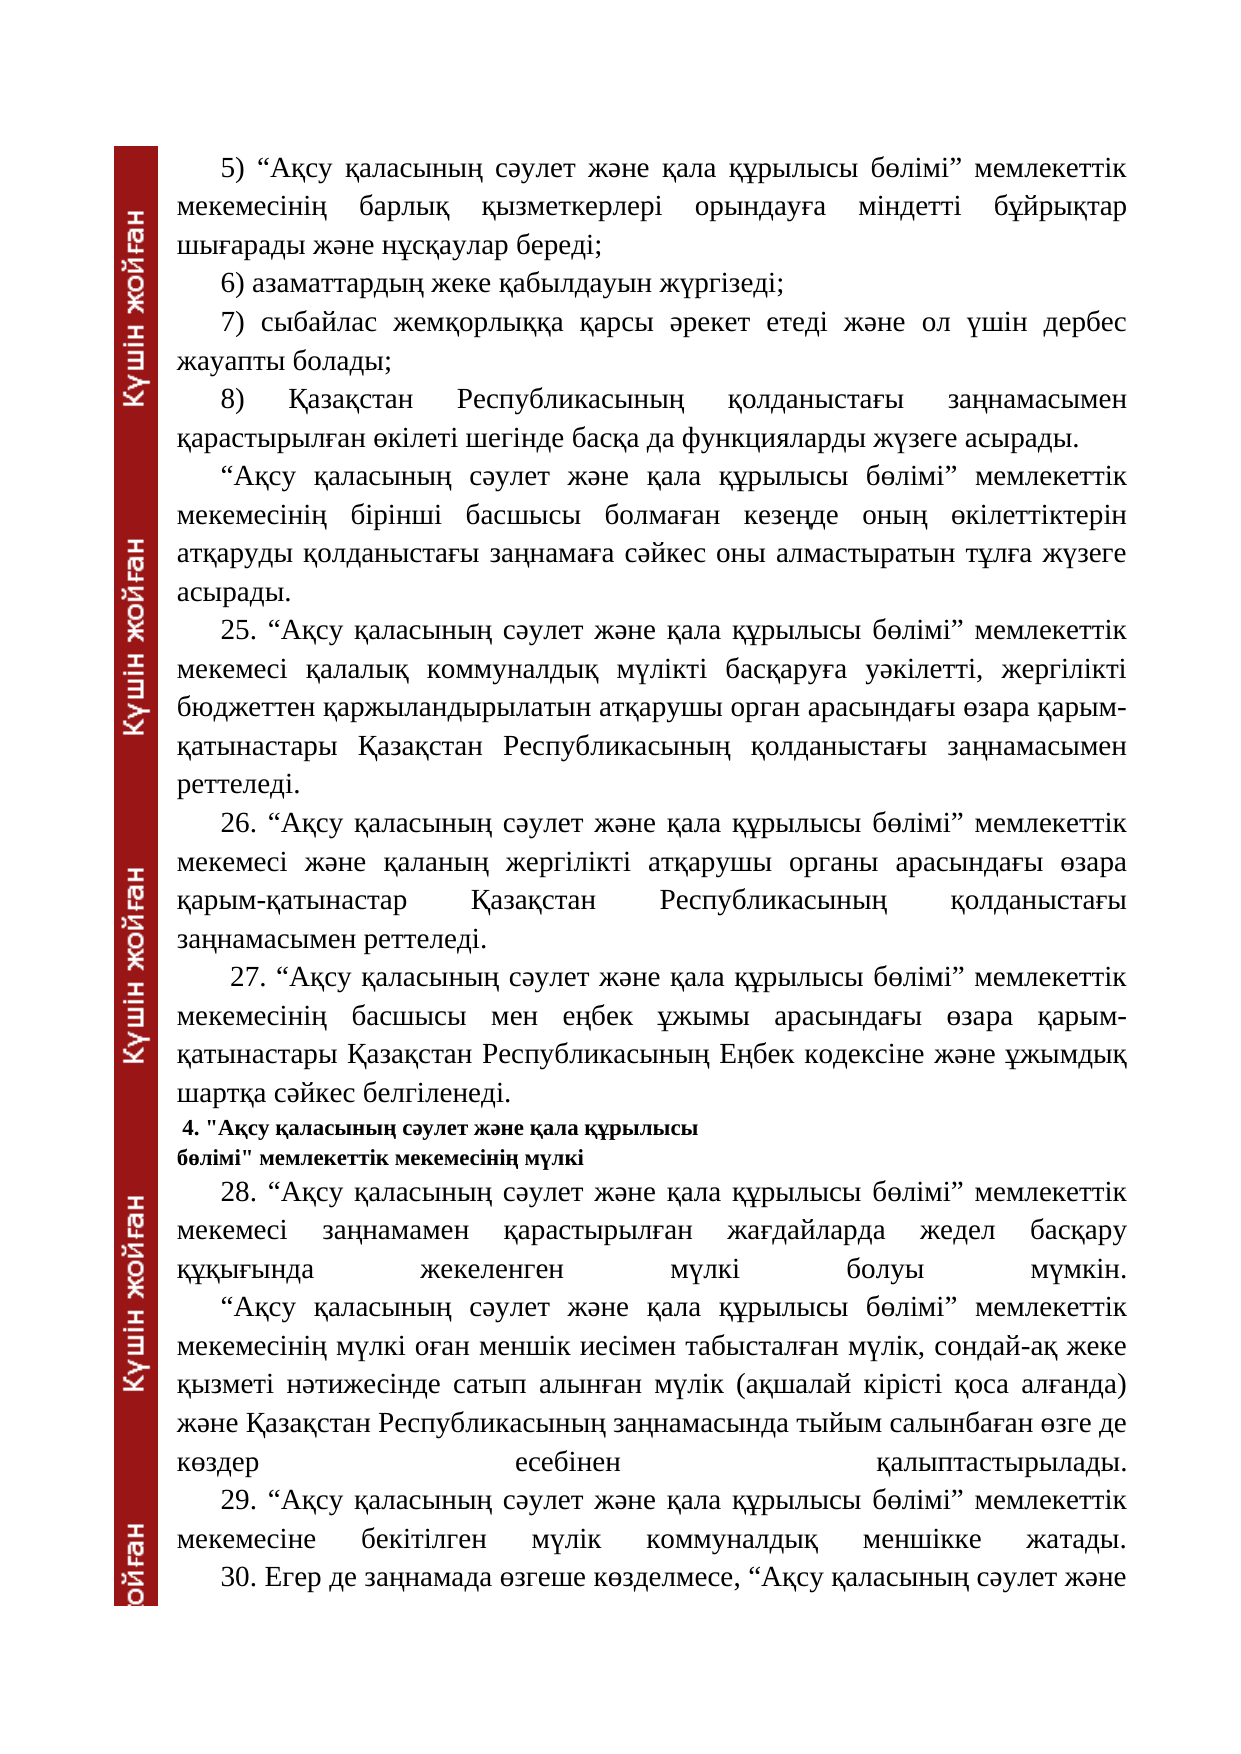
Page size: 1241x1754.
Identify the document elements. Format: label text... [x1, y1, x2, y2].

picture [114, 1108, 158, 1113]
text 7) сыбайлас жемқорлыққа қарсы әрекет етеді және ол үшін дербес жауапты болады; [112, 304, 1128, 376]
text 6) азаматтардың жеке қабылдауын жүргізеді; [112, 266, 1128, 299]
picture [114, 1170, 158, 1174]
text 5) “Ақсу қаласының сәулет және қала құрылысы бөлімі” мемлекеттік мекемесінің барлық қызметкерлері орындауға міндетті бұйрықтар шығарады және нұсқаулар береді; [112, 150, 1128, 261]
text “Ақсу қаласының сәулет және қала құрылысы бөлімі” мемлекеттік мекемесінің бірінші басшысы болмаған кезеңде оның өкілеттіктерін атқаруды қолданыстағы заңнамаға сәйкес оны алмастыратын тұлға жүзеге асырады. [112, 458, 1128, 607]
picture [114, 376, 158, 381]
picture [114, 954, 158, 959]
text 26. “Ақсу қаласының сәулет және қала құрылысы бөлімі” мемлекеттік мекемесі және қаланың жергілікті атқарушы органы арасындағы өзара қарым-қатынастар Қазақстан Республикасының қолданыстағы заңнамасымен реттеледі. [112, 805, 1128, 954]
picture [114, 261, 158, 266]
picture [114, 453, 158, 458]
text 8) Қазақстан Республикасының қолданыстағы заңнамасымен қарастырылған өкілеті шегінде басқа да функцияларды жүзеге асырады. [112, 381, 1128, 453]
text 4. "Ақсу қаласының сәулет және қала құрылысы бөлімі" мемлекеттік мекемесінің мүлкі [112, 1113, 1128, 1170]
text 25. “Ақсу қаласының сәулет және қала құрылысы бөлімі” мемлекеттік мекемесі қалалық коммуналдық мүлікті басқаруға уәкілетті, жергілікті бюджеттен қаржыландырылатын атқарушы орган арасындағы өзара қарым-қатынастары Қазақстан Республикасының қолданыстағы заңнамасымен реттеледі. [112, 612, 1128, 800]
picture [114, 607, 158, 612]
picture [114, 299, 158, 304]
picture [114, 146, 158, 150]
picture [114, 1593, 158, 1606]
picture [114, 800, 158, 805]
text 27. “Ақсу қаласының сәулет және қала құрылысы бөлімі” мемлекеттік мекемесінің басшысы мен еңбек ұжымы арасындағы өзара қарым-қатынастары Қазақстан Республикасының Еңбек кодексіне және ұжымдық шартқа сәйкес белгіленеді. [112, 959, 1128, 1108]
